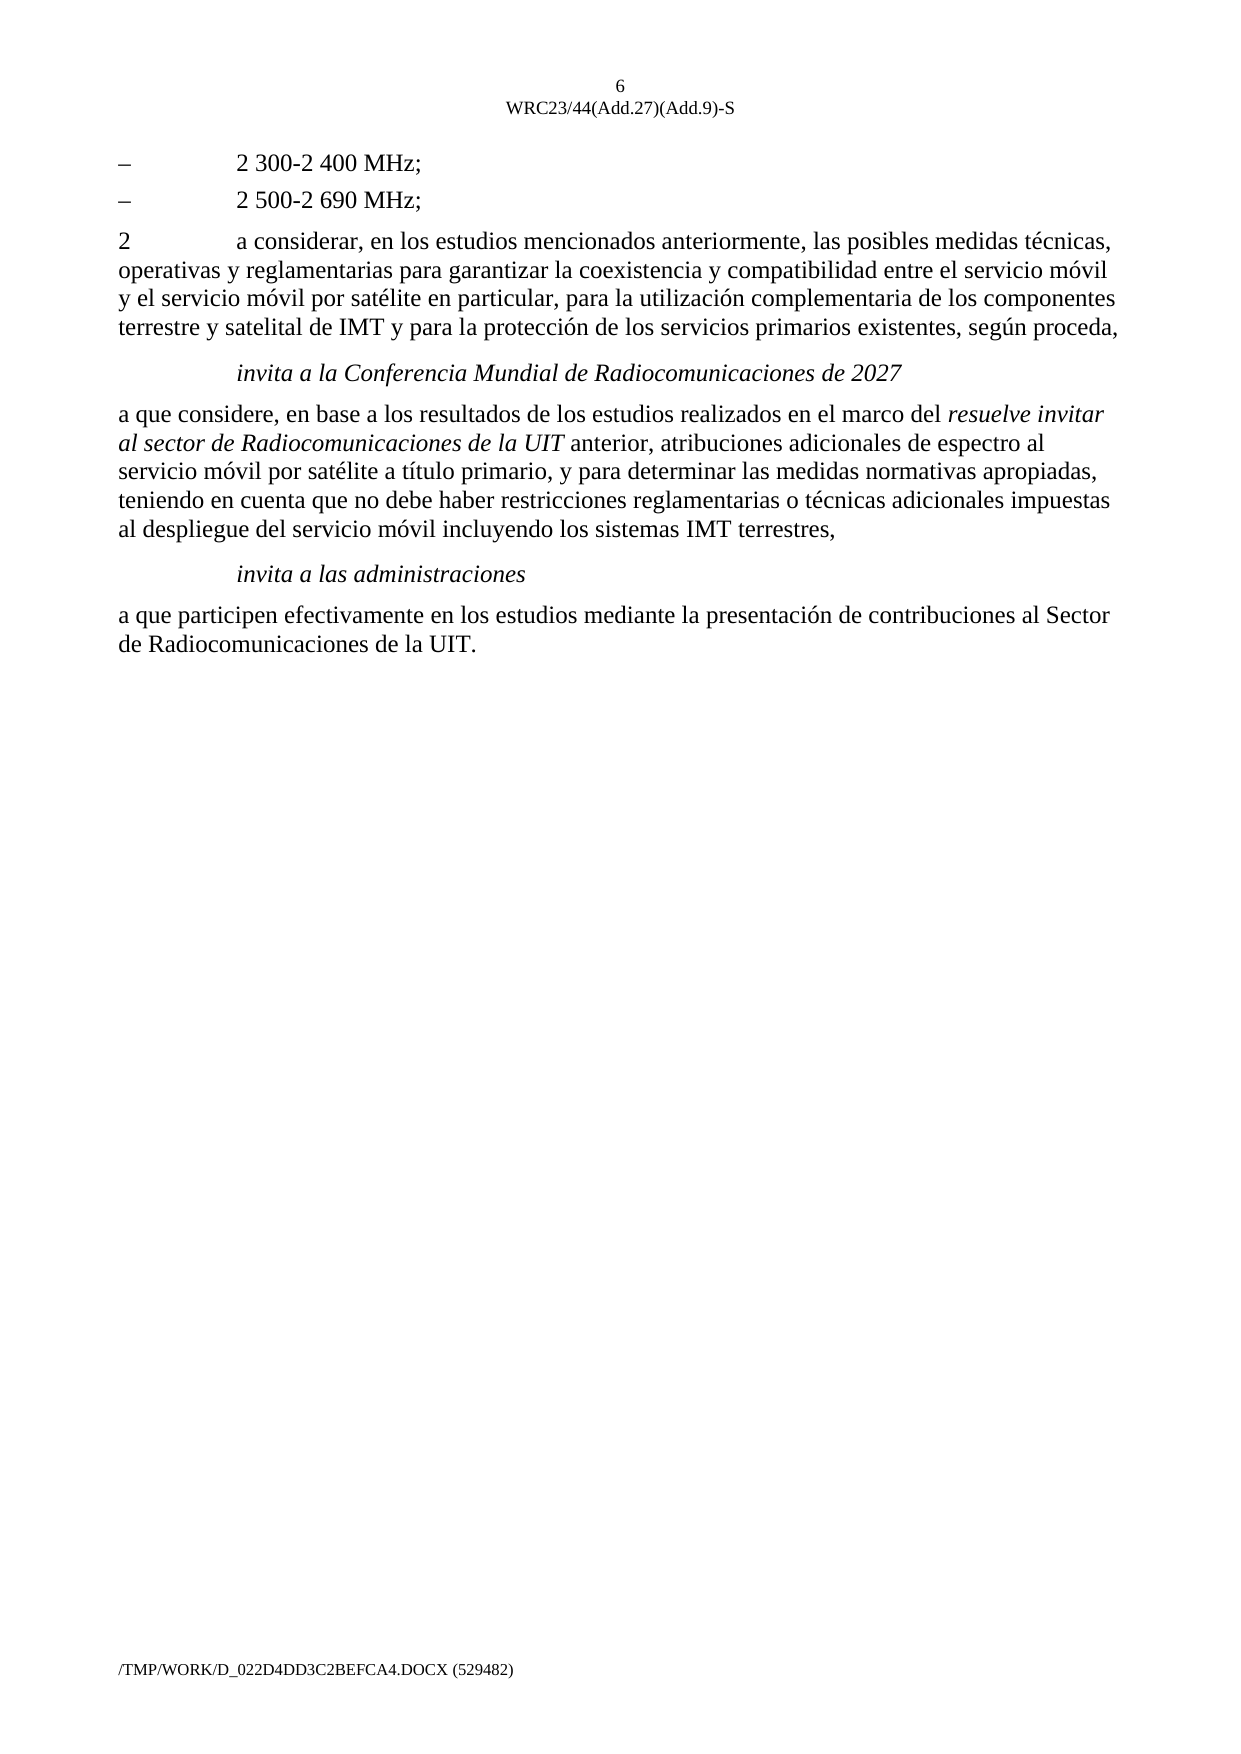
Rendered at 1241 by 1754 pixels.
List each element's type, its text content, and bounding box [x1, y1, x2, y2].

text invita a las administraciones [236, 559, 1122, 588]
text a que participen efectivamente en los estudios mediante la presentación de contribuciones al Sector de Radiocomunicaciones de la UIT. [118, 601, 1122, 658]
text – 2 300-2 400 MHz; [118, 148, 1122, 176]
text – 2 500-2 690 MHz; [118, 185, 1122, 213]
text a que considere, en base a los resultados de los estudios realizados en el marco del resuelve invitar al sector de Radiocomunicaciones de la UIT anterior, atribuciones adicionales de espectro al servicio móvil por satélite a título primario, y para determinar las medidas normativas apropiadas, teniendo en cuenta que no debe haber restricciones reglamentarias o técnicas adicionales impuestas al despliegue del servicio móvil incluyendo los sistemas IMT terrestres, [118, 399, 1122, 543]
text invita a la Conferencia Mundial de Radiocomunicaciones de 2027 [236, 358, 1122, 386]
text 2 a considerar, en los estudios mencionados anteriormente, las posibles medidas técnicas, operativas y reglamentarias para garantizar la coexistencia y compatibilidad entre el servicio móvil y el servicio móvil por satélite en particular, para la utilización complementaria de los componentes terrestre y satelital de IMT y para la protección de los servicios primarios existentes, según proceda, [118, 226, 1122, 341]
